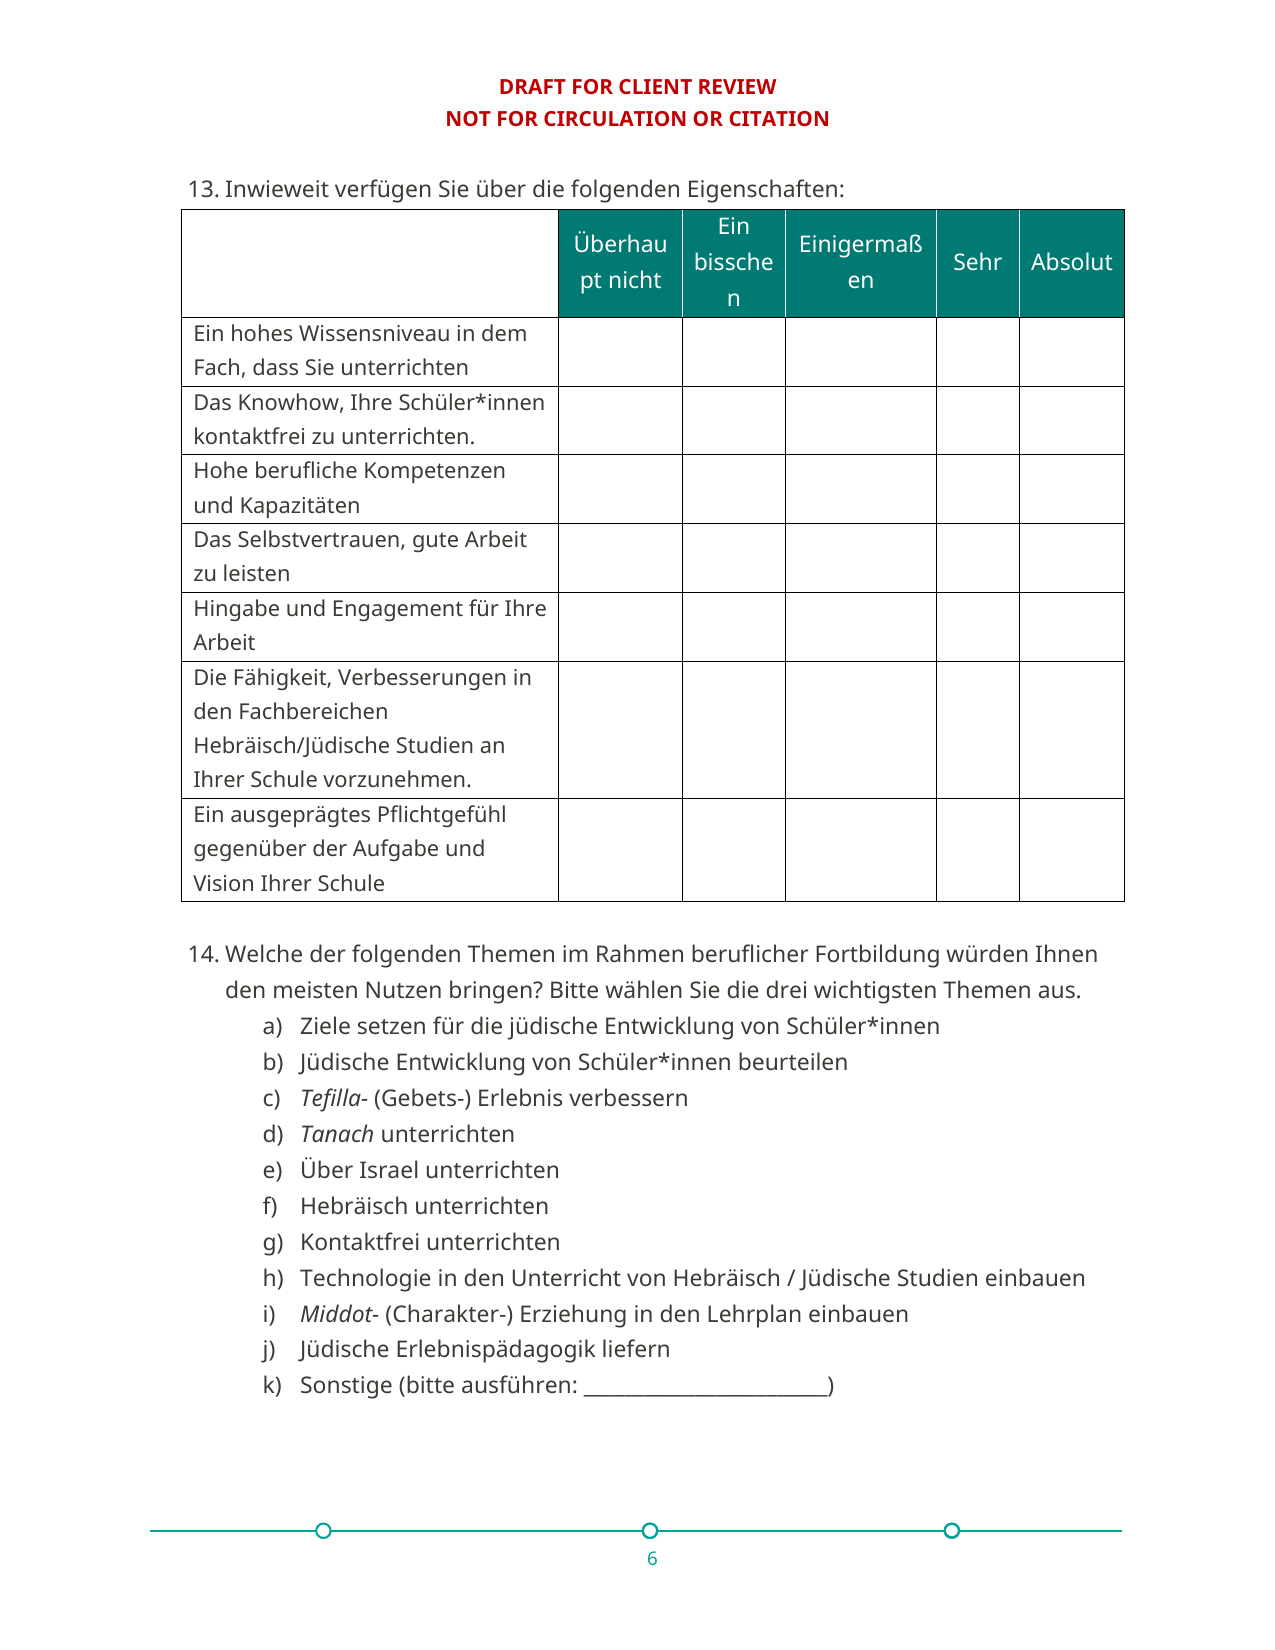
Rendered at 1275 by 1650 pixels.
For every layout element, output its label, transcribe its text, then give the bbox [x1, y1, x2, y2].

table_header Ein bisschen [683, 210, 785, 317]
table_cell [1020, 662, 1124, 798]
list Tefilla- (Gebets-) Erlebnis verbessern [262, 1082, 1125, 1113]
table_cell [937, 593, 1019, 661]
table_cell [786, 799, 936, 901]
table_cell Hohe berufliche Kompetenzen und Kapazitäten [182, 455, 558, 523]
table_cell Das Knowhow, Ihre Schüler*innen kontaktfrei zu unterrichten. [182, 387, 558, 454]
table_cell Ein hohes Wissensniveau in dem Fach, dass Sie unterrichten [182, 318, 558, 386]
table_header Einigermaßen [786, 210, 936, 317]
list Über Israel unterrichten [262, 1154, 1125, 1185]
table_cell [786, 593, 936, 661]
table_cell [1020, 799, 1124, 901]
table_cell [786, 524, 936, 592]
table_cell [559, 662, 682, 798]
table_cell [683, 455, 785, 523]
list Ziele setzen für die jüdische Entwicklung von Schüler*innen [262, 1010, 1125, 1041]
table_cell [559, 593, 682, 661]
table_cell [559, 387, 682, 454]
list Middot- (Charakter-) Erziehung in den Lehrplan einbauen [262, 1297, 1125, 1329]
table_cell Die Fähigkeit, Verbesserungen in den Fachbereichen Hebräisch/Jüdische Studien an Ihrer Schule vorzunehmen. [182, 662, 558, 798]
table_header Sehr [937, 210, 1019, 317]
table_cell [559, 455, 682, 523]
table_cell [559, 524, 682, 592]
table_cell [683, 593, 785, 661]
table_cell [786, 387, 936, 454]
table_cell [559, 318, 682, 386]
table_cell [683, 387, 785, 454]
table_cell Das Selbstvertrauen, gute Arbeit zu leisten [182, 524, 558, 592]
list Kontaktfrei unterrichten [262, 1226, 1125, 1257]
list Welche der folgenden Themen im Rahmen beruflicher Fortbildung würden Ihnen den meisten Nutzen bringen? Bitte wählen Sie die drei wichtigsten Themen aus. [187, 938, 1125, 1005]
list Technologie in den Unterricht von Hebräisch / Jüdische Studien einbauen [262, 1262, 1125, 1293]
table_cell [1020, 524, 1124, 592]
table_header Überhaupt nicht [559, 210, 682, 317]
table_cell Ein ausgeprägtes Pflichtgefühl gegenüber der Aufgabe und Vision Ihrer Schule [182, 799, 558, 901]
table_cell [683, 662, 785, 798]
list Hebräisch unterrichten [262, 1190, 1125, 1221]
list Jüdische Entwicklung von Schüler*innen beurteilen [262, 1046, 1125, 1077]
table_cell [786, 318, 936, 386]
table_cell [683, 318, 785, 386]
table_cell [937, 387, 1019, 454]
table_cell [937, 524, 1019, 592]
table_cell [1020, 387, 1124, 454]
table_header [182, 210, 558, 317]
table_cell [786, 455, 936, 523]
table_cell [937, 662, 1019, 798]
table_cell [683, 799, 785, 901]
list Inwieweit verfügen Sie über die folgenden Eigenschaften: [187, 173, 1125, 204]
table_cell [937, 799, 1019, 901]
list Sonstige (bitte ausführen: ________________________) [262, 1369, 1125, 1401]
list Jüdische Erlebnispädagogik liefern [262, 1333, 1125, 1365]
table_cell [1020, 593, 1124, 661]
table_cell [683, 524, 785, 592]
table_cell Hingabe und Engagement für Ihre Arbeit [182, 593, 558, 661]
table_cell [559, 799, 682, 901]
table_cell [1020, 318, 1124, 386]
list Tanach unterrichten [262, 1118, 1125, 1149]
table_cell [937, 455, 1019, 523]
table_cell [937, 318, 1019, 386]
table_cell [1020, 455, 1124, 523]
table_header Absolut [1020, 210, 1124, 317]
table_cell [786, 662, 936, 798]
